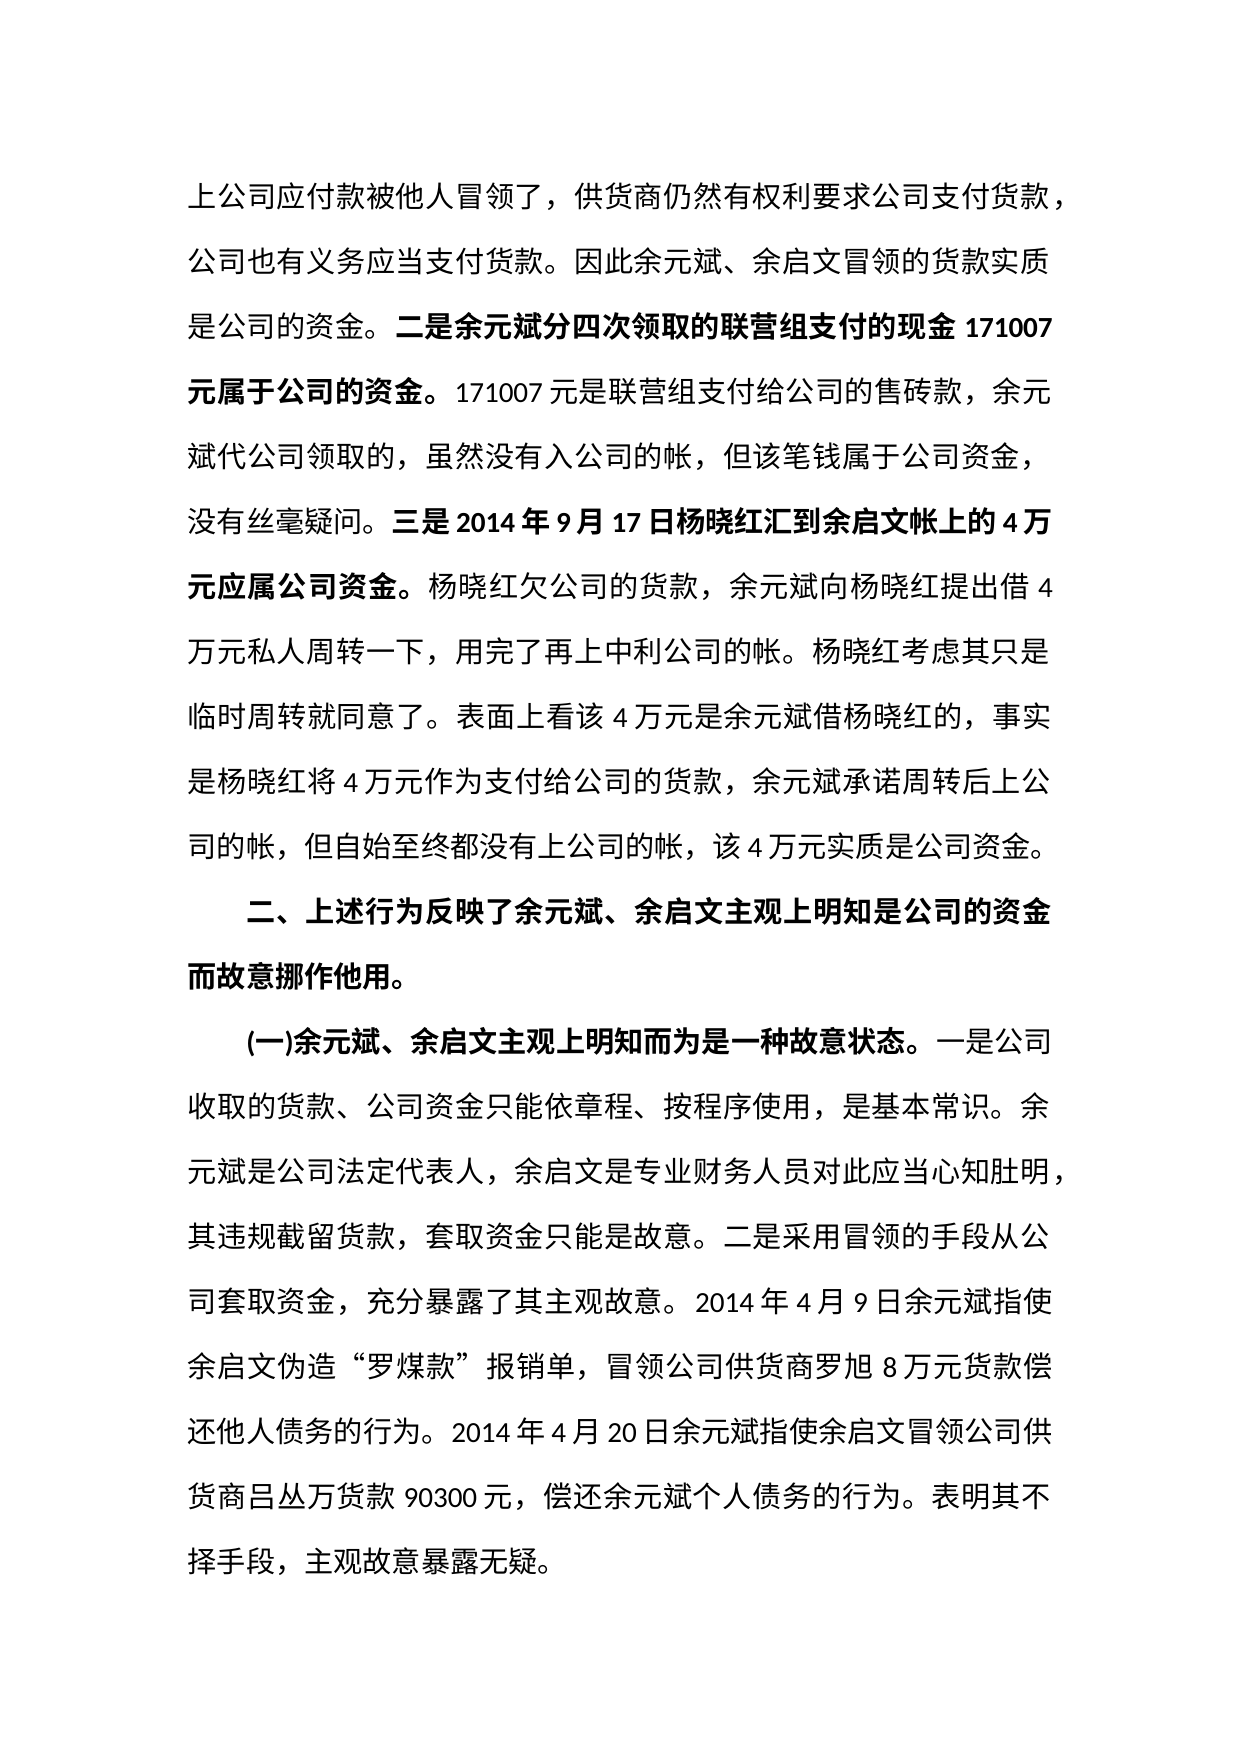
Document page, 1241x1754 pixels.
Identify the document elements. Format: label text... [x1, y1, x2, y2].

text (一)余元斌、余启文主观上明知而为是一种故意状态。一是公司收取的货款、公司资金只能依章程、按程序使用，是基本常识。余元斌是公司法定代表人，余启文是专业财务人员对此应当心知肚明，其违规截留货款，套取资金只能是故意。二是采用冒领的手段从公司套取资金，充分暴露了其主观故意。2014年4月9日余元斌指使余启文伪造“罗煤款”报销单，冒领公司供货商罗旭8万元货款偿还他人债务的行为。2014年4月20日余元斌指使余启文冒领公司供货商吕丛万货款90300元，偿还余元斌个人债务的行为。表明其不择手段，主观故意暴露无疑。 [187, 1007, 1053, 1592]
text 二、上述行为反映了余元斌、余启文主观上明知是公司的资金而故意挪作他用。 [187, 877, 1053, 1007]
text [187, 162, 1053, 877]
